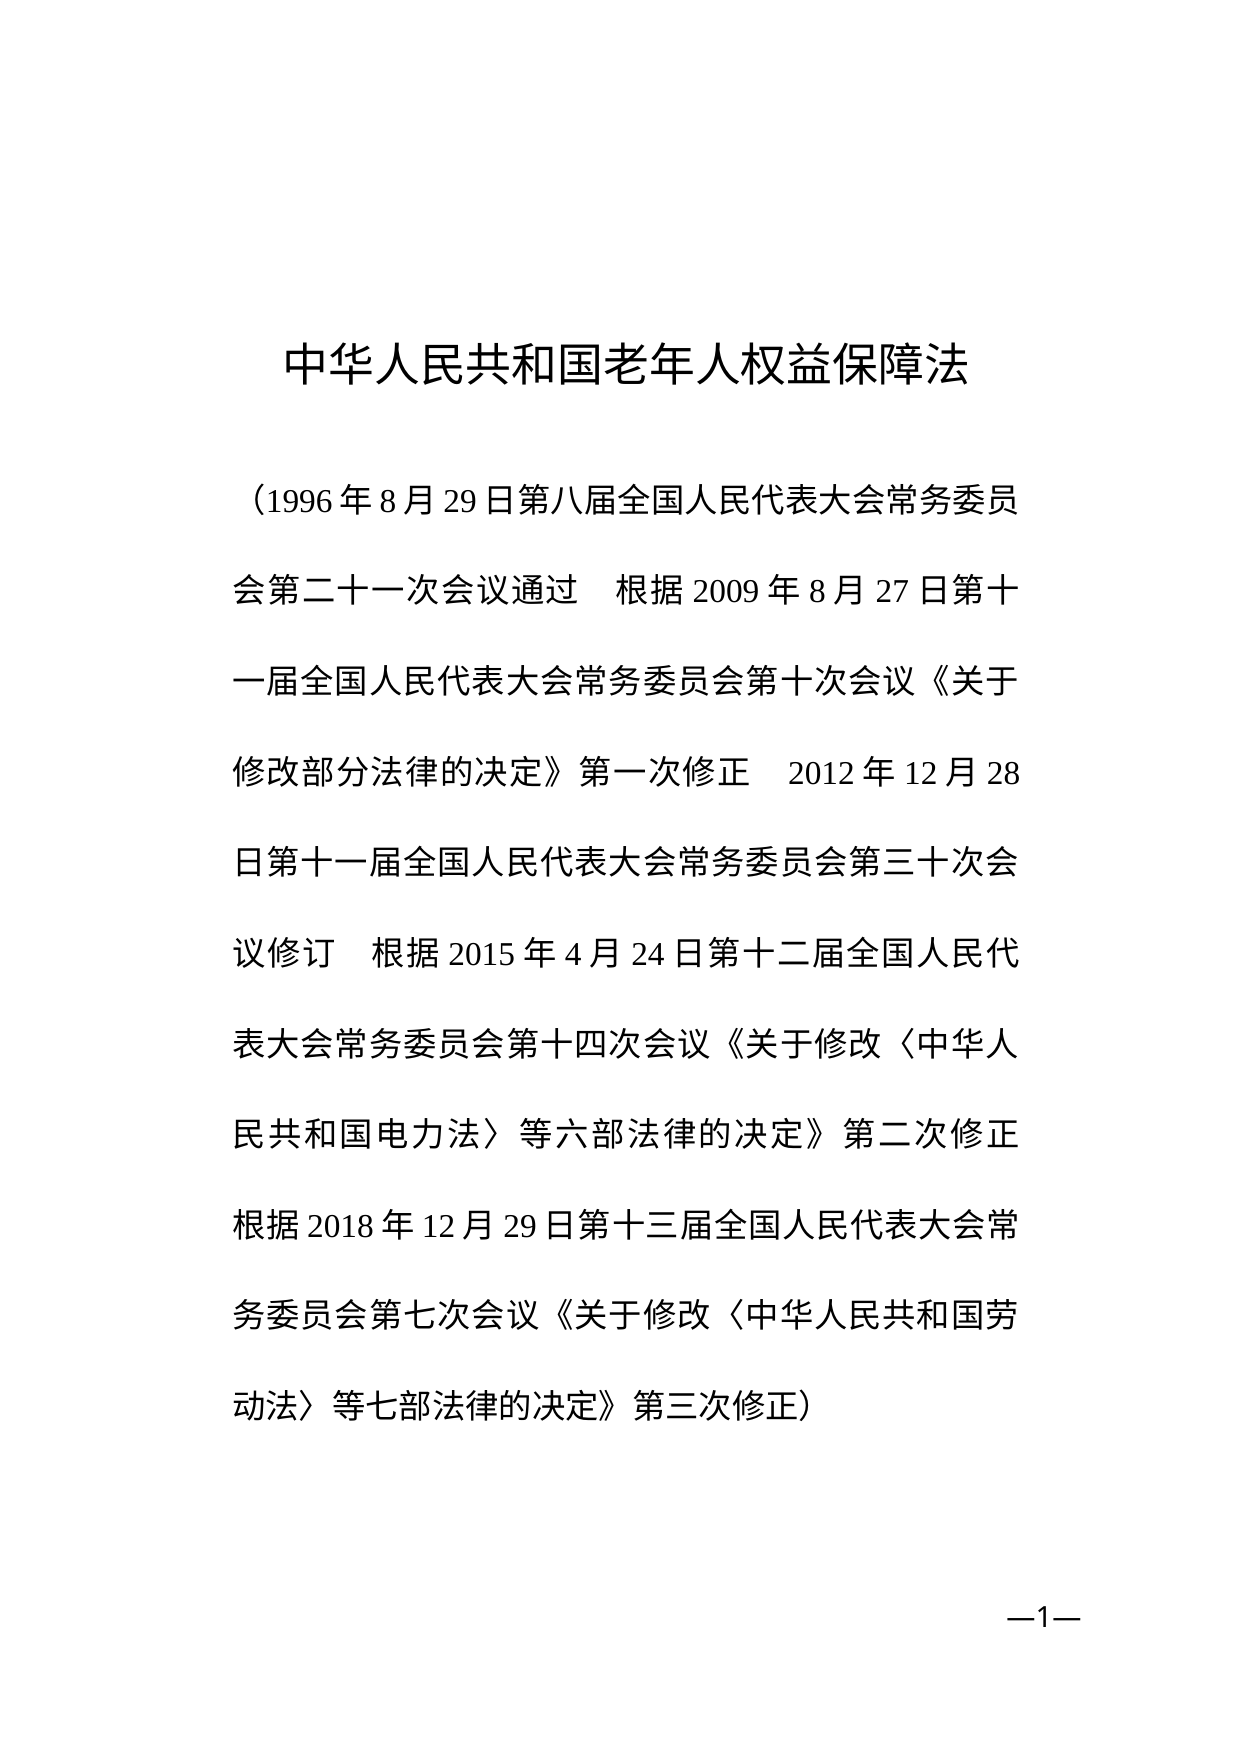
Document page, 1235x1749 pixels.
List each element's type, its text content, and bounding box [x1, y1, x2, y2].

text （1996年8月29日第八届全国人民代表大会常务委员会第二十一次会议通过 根据2009年8月27日第十一届全国人民代表大会常务委员会第十次会议《关于修改部分法律的决定》第一次修正 2012年12月28日第十一届全国人民代表大会常务委员会第三十次会议修订 根据2015年4月24日第十二届全国人民代表大会常务委员会第十四次会议《关于修改〈中华人民共和国电力法〉等六部法律的决定》第二次修正 根据2018年12月29日第十三届全国人民代表大会常务委员会第七次会议《关于修改〈中华人民共和国劳动法〉等七部法律的决定》第三次修正） [232, 452, 1020, 1449]
text 中华人民共和国老年人权益保障法 [165, 317, 1087, 407]
